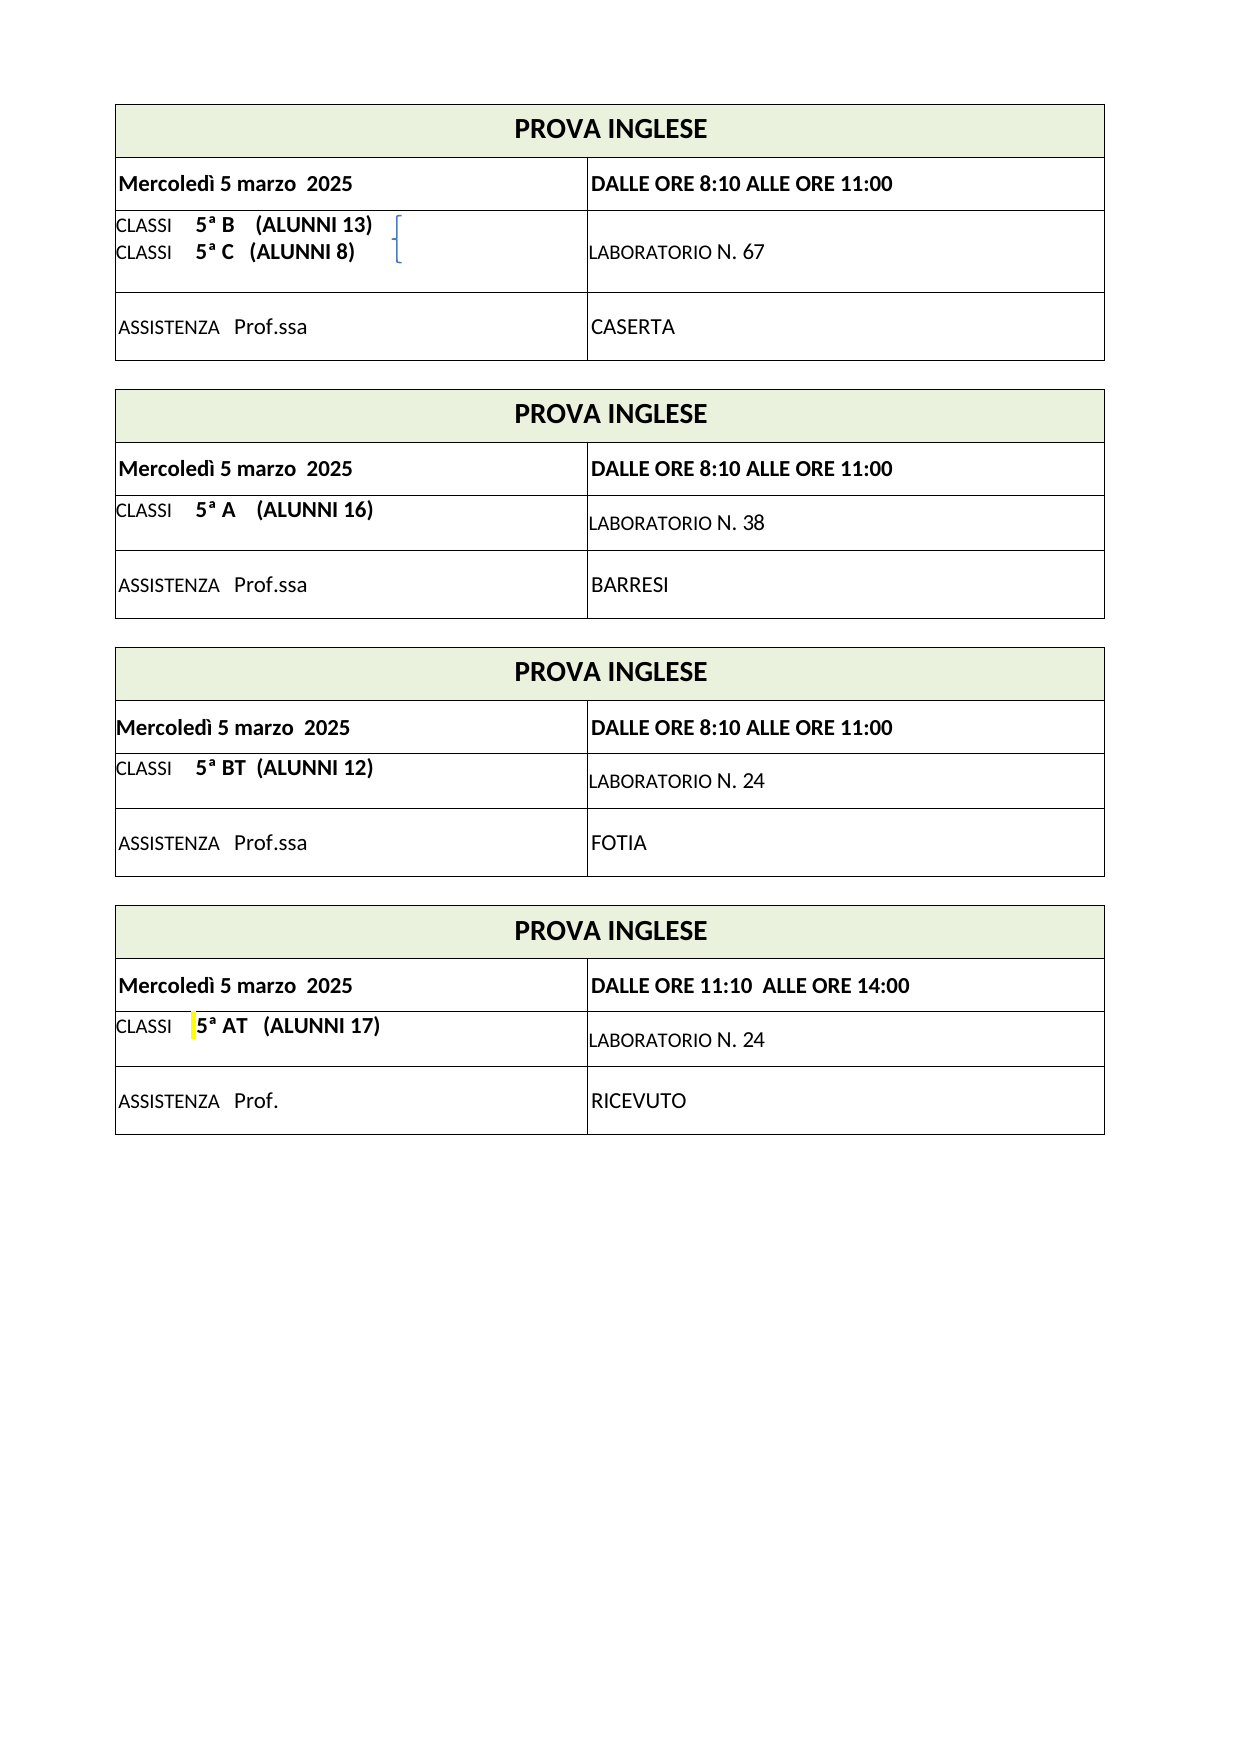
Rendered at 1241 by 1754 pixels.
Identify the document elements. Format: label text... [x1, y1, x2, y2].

table_cell DALLE ORE 8:10 ALLE ORE 11:00 [588, 701, 1104, 753]
table_cell CASERTA [588, 293, 1104, 359]
table_cell ASSISTENZA Prof.ssa [116, 809, 587, 876]
table_cell CLASSI 5ª B (ALUNNI 13) CLASSI 5ª C (ALUNNI 8) [116, 211, 587, 292]
table_header PROVA INGLESE [116, 390, 1104, 442]
table_cell BARRESI [588, 551, 1104, 618]
table_cell RICEVUTO [588, 1067, 1104, 1134]
table_header PROVA INGLESE [116, 648, 1104, 700]
table_cell LABORATORIO N. 24 [588, 1012, 1104, 1066]
table_cell DALLE ORE 11:10 ALLE ORE 14:00 [588, 959, 1104, 1011]
table_cell Mercoledì 5 marzo 2025 [116, 701, 587, 753]
table_cell CLASSI 5ª AT (ALUNNI 17) [116, 1012, 587, 1066]
table_cell DALLE ORE 8:10 ALLE ORE 11:00 [588, 158, 1104, 210]
table_cell LABORATORIO N. 67 [588, 211, 1104, 292]
table_cell Mercoledì 5 marzo 2025 [116, 158, 587, 210]
table_header PROVA INGLESE [116, 105, 1104, 157]
table_cell DALLE ORE 8:10 ALLE ORE 11:00 [588, 443, 1104, 495]
table_header PROVA INGLESE [116, 906, 1104, 958]
table_cell LABORATORIO N. 38 [588, 496, 1104, 550]
table_cell ASSISTENZA Prof. [116, 1067, 587, 1134]
table_cell ASSISTENZA Prof.ssa [116, 551, 587, 618]
table_cell Mercoledì 5 marzo 2025 [116, 443, 587, 495]
table_cell LABORATORIO N. 24 [588, 754, 1104, 808]
table_cell FOTIA [588, 809, 1104, 876]
table_cell CLASSI 5ª A (ALUNNI 16) [116, 496, 587, 550]
table_cell Mercoledì 5 marzo 2025 [116, 959, 587, 1011]
table_cell CLASSI 5ª BT (ALUNNI 12) [116, 754, 587, 808]
table_cell ASSISTENZA Prof.ssa [116, 293, 587, 359]
